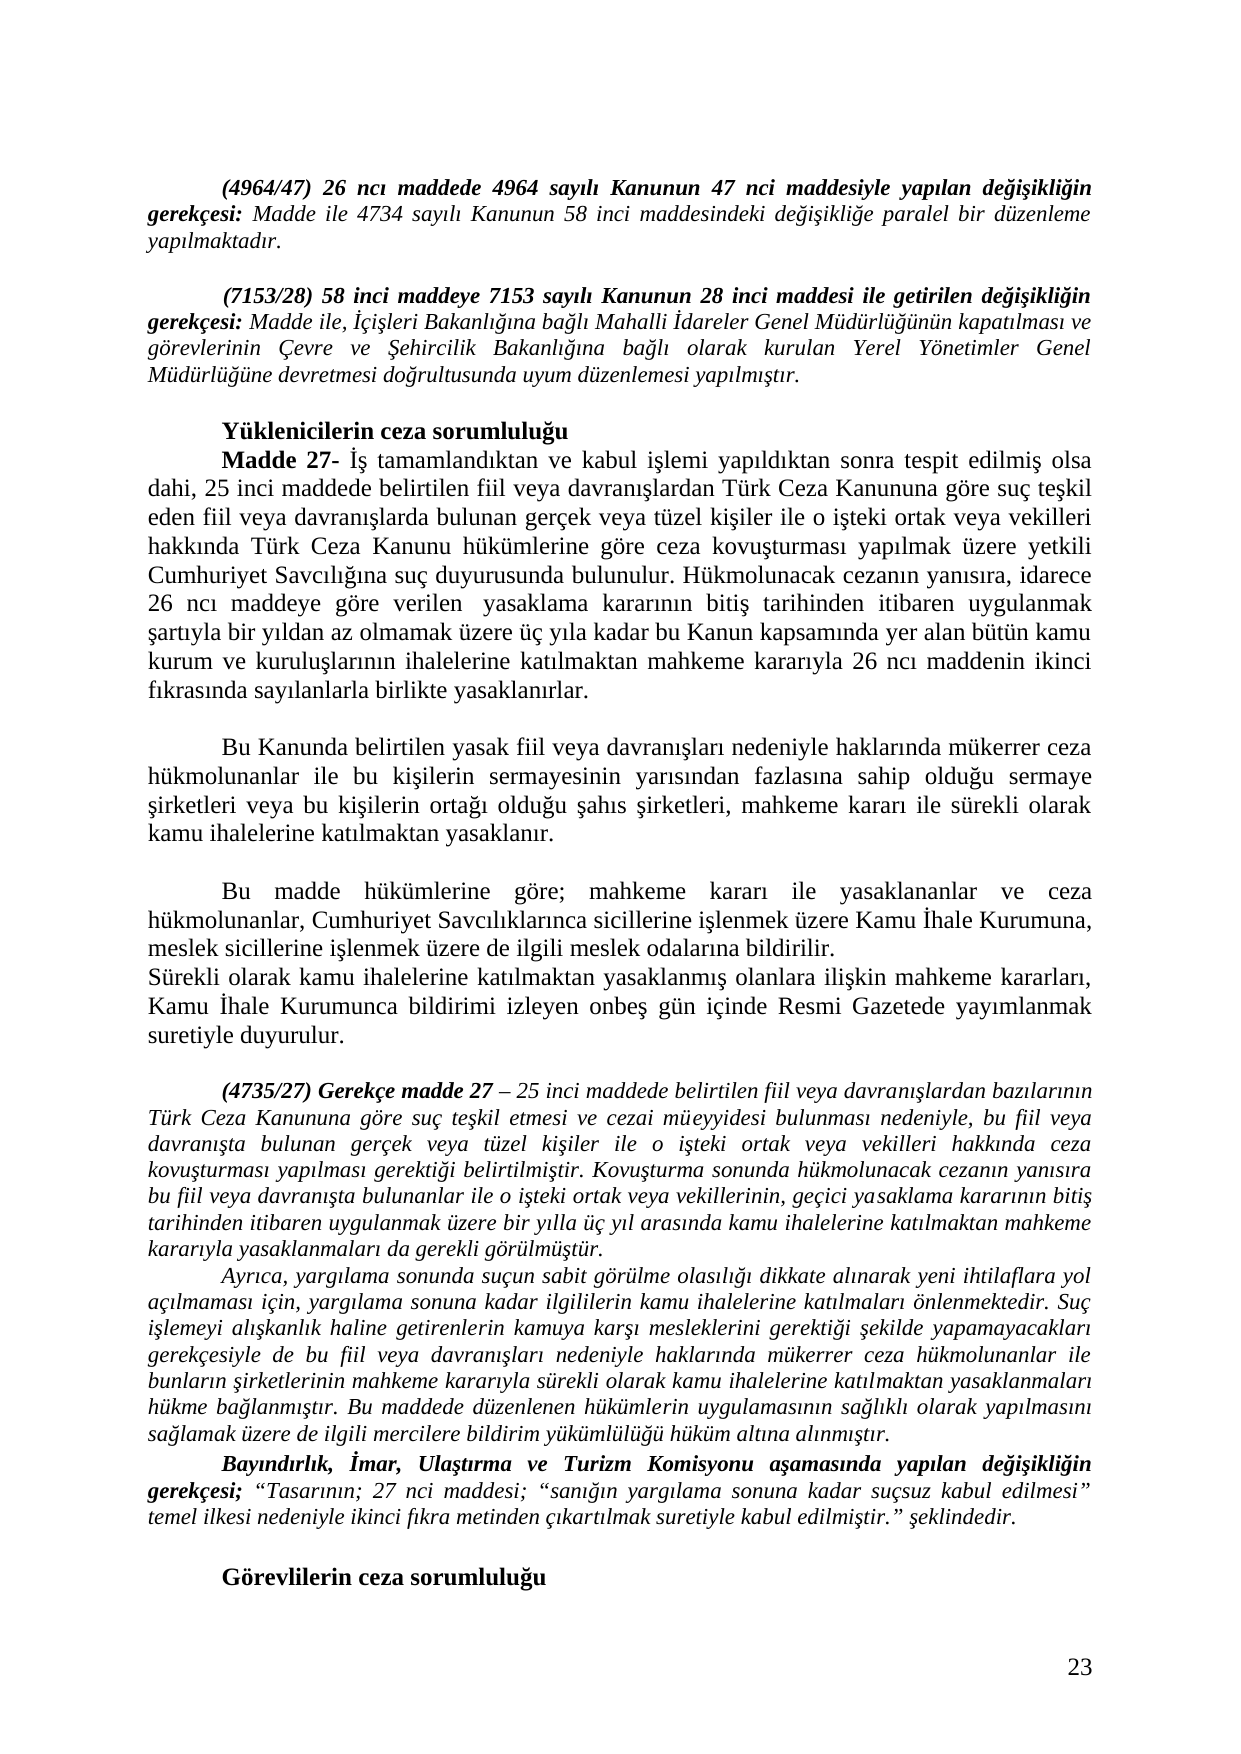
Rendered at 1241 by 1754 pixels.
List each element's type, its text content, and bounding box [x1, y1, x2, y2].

text Görevlilerin ceza sorumluluğu [148, 1562, 1093, 1591]
text (4964/47) 26 ncı maddede 4964 sayılı Kanunun 47 nci maddesiyle yapılan değişikliğin gerekçesi: Madde ile 4734 sayılı Kanunun 58 inci maddesindeki değişikliğe paralel bir düzenleme yapılmaktadır. [148, 174, 1093, 253]
text Bayındırlık, İmar, Ulaştırma ve Turizm Komisyonu aşamasında yapılan değişikliğin gerekçesi; “Tasarının; 27 nci maddesi; “sanığın yargılama sonuna kadar suçsuz kabul edilmesi” temel ilkesi nedeniyle ikinci fıkra metinden çıkartılmak suretiyle kabul edilmiştir.” şeklindedir. [148, 1450, 1093, 1529]
text Yüklenicilerin ceza sorumluluğu [148, 416, 1093, 445]
text Bu Kanunda belirtilen yasak fiil veya davranışları nedeniyle haklarında mükerrer ceza hükmolunanlar ile bu kişilerin sermayesinin yarısından fazlasına sahip olduğu sermaye şirketleri veya bu kişilerin ortağı olduğu şahıs şirketleri, mahkeme kararı ile sürekli olarak kamu ihalelerine katılmaktan yasaklanır. [148, 732, 1093, 847]
text Madde 27- İş tamamlandıktan ve kabul işlemi yapıldıktan sonra tespit edilmiş olsa dahi, 25 inci maddede belirtilen fiil veya davranışlardan Türk Ceza Kanununa göre suç teşkil eden fiil veya davranışlarda bulunan gerçek veya tüzel kişiler ile o işteki ortak veya vekilleri hakkında Türk Ceza Kanunu hükümlerine göre ceza kovuşturması yapılmak üzere yetkili Cumhuriyet Savcılığına suç duyurusunda bulunulur. Hükmolunacak cezanın yanısıra, idarece 26 ncı maddeye göre verilen yasaklama kararının bitiş tarihinden itibaren uygulanmak şartıyla bir yıldan az olmamak üzere üç yıla kadar bu Kanun kapsamında yer alan bütün kamu kurum ve kuruluşlarının ihalelerine katılmaktan mahkeme kararıyla 26 ncı maddenin ikinci fıkrasında sayılanlarla birlikte yasaklanırlar. [148, 445, 1093, 703]
text (4735/27) Gerekçe madde 27 – 25 inci maddede belirtilen fiil veya davranışlardan bazılarının Türk Ceza Kanununa göre suç teşkil etmesi ve cezai müeyyidesi bulunması nedeniyle, bu fiil veya davranışta bulunan gerçek veya tüzel kişiler ile o işteki ortak veya vekilleri hakkında ceza kovuşturması yapılması gerektiği belirtilmiştir. Kovuşturma sonunda hükmolunacak cezanın yanısıra bu fiil veya davranışta bulunanlar ile o işteki ortak veya vekillerinin, geçici yasaklama kararının bitiş tarihinden itibaren uygulanmak üzere bir yılla üç yıl arasında kamu ihalelerine katılmaktan mahkeme kararıyla yasaklanmaları da gerekli görülmüştür. [148, 1077, 1093, 1262]
text Sürekli olarak kamu ihalelerine katılmaktan yasaklanmış olanlara ilişkin mahkeme kararları, Kamu İhale Kurumunca bildirimi izleyen onbeş gün içinde Resmi Gazetede yayımlanmak suretiyle duyurulur. [148, 962, 1093, 1048]
text Bu madde hükümlerine göre; mahkeme kararı ile yasaklananlar ve ceza hükmolunanlar, Cumhuriyet Savcılıklarınca sicillerine işlenmek üzere Kamu İhale Kurumuna, meslek sicillerine işlenmek üzere de ilgili meslek odalarına bildirilir. [148, 876, 1093, 962]
text (7153/28) 58 inci maddeye 7153 sayılı Kanunun 28 inci maddesi ile getirilen değişikliğin gerekçesi: Madde ile, İçişleri Bakanlığına bağlı Mahalli İdareler Genel Müdürlüğünün kapatılması ve görevlerinin Çevre ve Şehircilik Bakanlığına bağlı olarak kurulan Yerel Yönetimler Genel Müdürlüğüne devretmesi doğrultusunda uyum düzenlemesi yapılmıştır. [148, 282, 1093, 387]
text Ayrıca, yargılama sonunda suçun sabit görülme olasılığı dikkate alınarak yeni ihtilaflara yol açılmaması için, yargılama sonuna kadar ilgililerin kamu ihalelerine katılmaları önlenmektedir. Suç işlemeyi alışkanlık haline getirenlerin kamuya karşı mesleklerini gerektiği şekilde yapamayacakları gerekçesiyle de bu fiil veya davranışları nedeniyle haklarında mükerrer ceza hükmolunanlar ile bunların şirketlerinin mahkeme kararıyla sürekli olarak kamu ihalelerine katılmaktan yasaklanmaları hükme bağlanmıştır. Bu maddede düzenlenen hükümlerin uygulamasının sağlıklı olarak yapılmasını sağlamak üzere de ilgili mercilere bildirim yükümlülüğü hüküm altına alınmıştır. [148, 1262, 1093, 1446]
